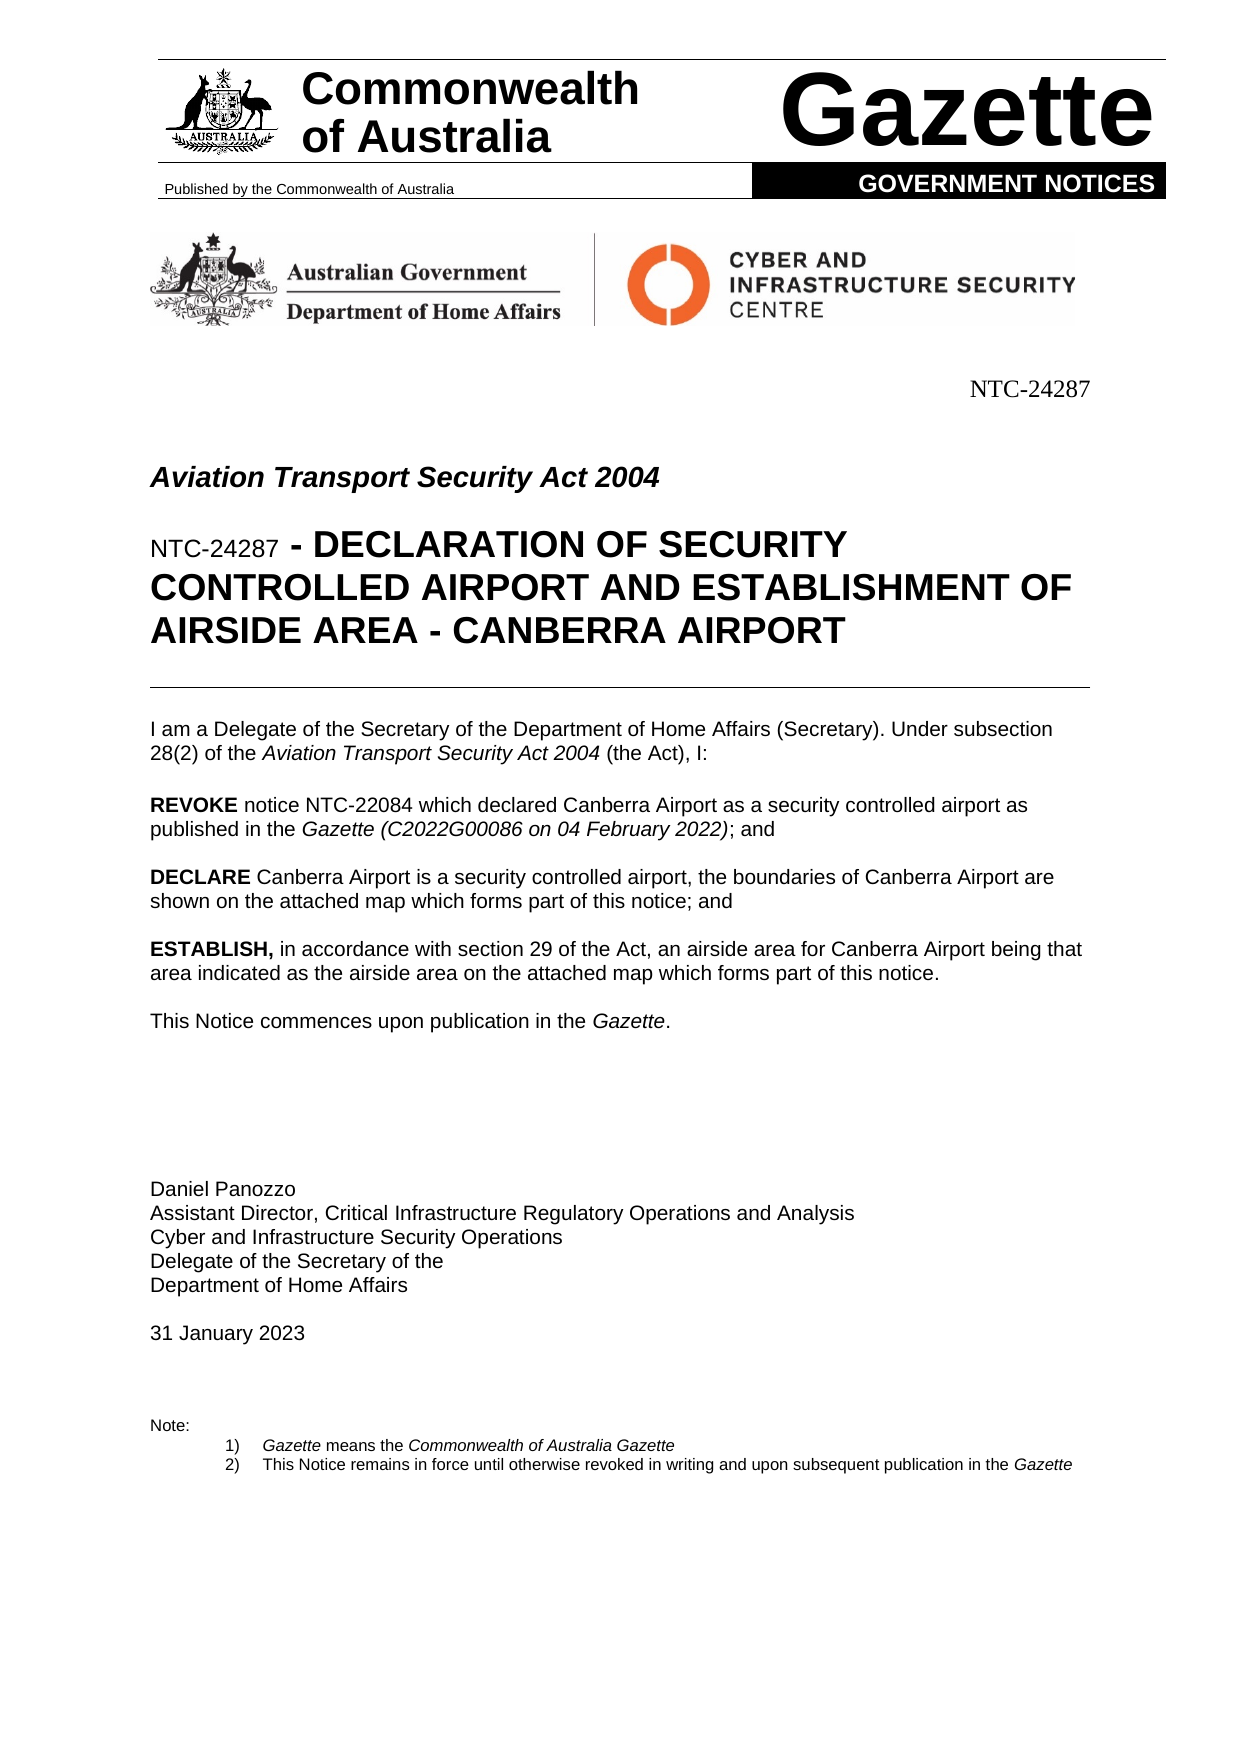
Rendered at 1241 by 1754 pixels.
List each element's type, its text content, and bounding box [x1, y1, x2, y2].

text I am a Delegate of the Secretary of the Department of Home Affairs (Secretary). Under subsection 28(2) of the Aviation Transport Security Act 2004 (the Act), I: [150, 717, 1090, 764]
text DECLARE Canberra Airport is a security controlled airport, the boundaries of Canberra Airport are shown on the attached map which forms part of this notice; and [150, 865, 1090, 913]
list This Notice remains in force until otherwise revoked in writing and upon subsequent publication in the Gazette [225, 1454, 1090, 1474]
text Note: [150, 1416, 1090, 1435]
text - DECLARATION OF SECURITY CONTROLLED AIRPORT AND ESTABLISHMENT OF AIRSIDE AREA - CANBERRA AIRPORT [150, 522, 1090, 652]
text Delegate of the Secretary of the [150, 1248, 1090, 1272]
text Assistant Director, Critical Infrastructure Regulatory Operations and Analysis [150, 1201, 1090, 1224]
text REVOKE notice NTC-22084 which declared Canberra Airport as a security controlled airport as published in the Gazette (C2022G00086 on 04 February 2022); and [150, 793, 1090, 841]
text Cyber and Infrastructure Security Operations [150, 1224, 1090, 1248]
text ESTABLISH, in accordance with section 29 of the Act, an airside area for Canberra Airport being that area indicated as the airside area on the attached map which forms part of this notice. [150, 937, 1090, 985]
list Gazette means the Commonwealth of Australia Gazette [225, 1435, 1090, 1454]
text 31 January 2023 [150, 1320, 1090, 1344]
text Department of Home Affairs [150, 1272, 1090, 1296]
text This Notice commences upon publication in the Gazette. [150, 1009, 1090, 1033]
picture [150, 232, 1075, 326]
text Daniel Panozzo [150, 1177, 1090, 1201]
text Aviation Transport Security Act 2004 [150, 460, 1090, 494]
